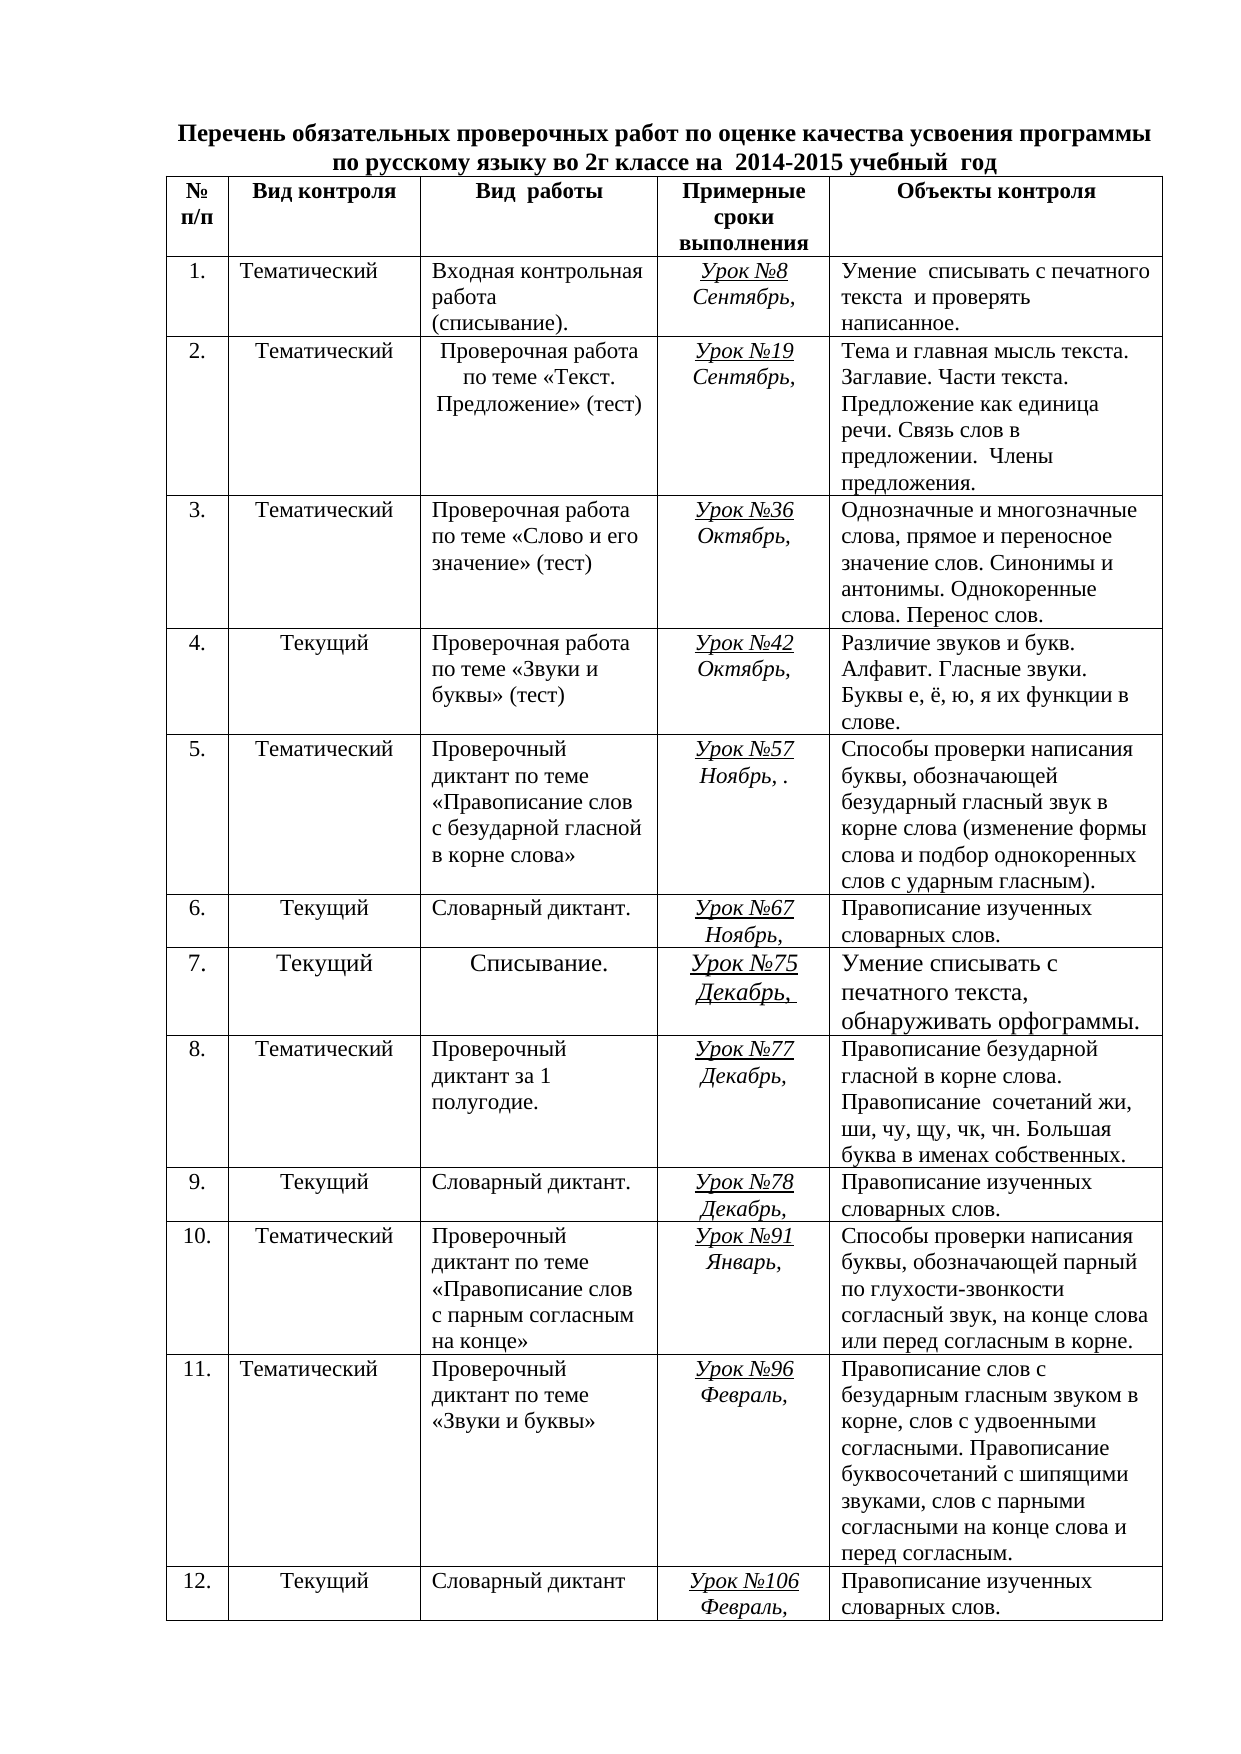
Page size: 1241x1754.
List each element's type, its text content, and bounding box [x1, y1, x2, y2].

table_cell Урок №67 Ноябрь, [658, 895, 829, 947]
table_cell Проверочная работа по теме «Текст. Предложение» (тест) [421, 337, 657, 495]
table_cell Урок №42 Октябрь, [658, 629, 829, 734]
table_header Объекты контроля [830, 177, 1162, 256]
table_header № п/п [167, 177, 228, 256]
table_cell Тема и главная мысль текста. Заглавие. Части текста. Предложение как единица речи. Связь слов в предложении. Члены предложения. [830, 337, 1162, 495]
table_cell Тематический [229, 735, 420, 893]
table_cell Тематический [229, 1355, 420, 1566]
table_cell Словарный диктант. [421, 1168, 657, 1221]
table_cell Текущий [229, 895, 420, 947]
table_cell Входная контрольная работа (списывание). [421, 257, 657, 336]
table_cell Текущий [229, 1567, 420, 1619]
table_cell Однозначные и многозначные слова, прямое и переносное значение слов. Синонимы и антонимы. Однокоренные слова. Перенос слов. [830, 496, 1162, 628]
table_cell Проверочный диктант по теме «Звуки и буквы» [421, 1355, 657, 1566]
table_cell 4. [167, 629, 228, 734]
table_cell 10. [167, 1222, 228, 1354]
table_cell Умение списывать с печатного текста и проверять написанное. [830, 257, 1162, 336]
table_cell Урок №77 Декабрь, [658, 1036, 829, 1167]
table_header Примерные сроки выполнения [658, 177, 829, 256]
table_cell Проверочный диктант по теме «Правописание слов с безударной гласной в корне слова» [421, 735, 657, 893]
table_cell Тематический [229, 337, 420, 495]
table_cell Словарный диктант [421, 1567, 657, 1619]
text Перечень обязательных проверочных работ по оценке качества усвоения программы по русскому языку во 2г классе на 2014-2015 учебный год [177, 118, 1152, 176]
table_cell Тематический [229, 257, 420, 336]
table_cell Проверочная работа по теме «Слово и его значение» (тест) [421, 496, 657, 628]
table_cell Способы проверки написания буквы, обозначающей безударный гласный звук в корне слова (изменение формы слова и подбор однокоренных слов с ударным гласным). [830, 735, 1162, 893]
table_cell 2. [167, 337, 228, 495]
table_cell Списывание. [421, 948, 657, 1034]
table_cell Тематический [229, 1036, 420, 1167]
table_cell Проверочный диктант по теме «Правописание слов с парным согласным на конце» [421, 1222, 657, 1354]
table_cell Проверочный диктант за 1 полугодие. [421, 1036, 657, 1167]
table_cell Урок №36 Октябрь, [658, 496, 829, 628]
table_cell Урок №96 Февраль, [658, 1355, 829, 1566]
table_cell Урок №91 Январь, [658, 1222, 829, 1354]
table_header Вид контроля [229, 177, 420, 256]
table_cell Проверочная работа по теме «Звуки и буквы» (тест) [421, 629, 657, 734]
table_cell Урок №78 Декабрь, [658, 1168, 829, 1221]
table_cell Урок №106 Февраль, [658, 1567, 829, 1619]
table_cell Урок №19 Сентябрь, [658, 337, 829, 495]
table_cell 3. [167, 496, 228, 628]
table_cell 5. [167, 735, 228, 893]
table_cell 11. [167, 1355, 228, 1566]
table_cell Текущий [229, 948, 420, 1034]
table_cell Способы проверки написания буквы, обозначающей парный по глухости-звонкости согласный звук, на конце слова или перед согласным в корне. [830, 1222, 1162, 1354]
table_cell Словарный диктант. [421, 895, 657, 947]
table_header Вид работы [421, 177, 657, 256]
table_cell Текущий [229, 1168, 420, 1221]
table_cell 12. [167, 1567, 228, 1619]
table_cell Урок №8 Сентябрь, [658, 257, 829, 336]
table_cell Правописание изученных словарных слов. [830, 895, 1162, 947]
table_cell Урок №75 Декабрь, [658, 948, 829, 1034]
table_cell Тематический [229, 1222, 420, 1354]
table_cell Тематический [229, 496, 420, 628]
table_cell 1. [167, 257, 228, 336]
table_cell 7. [167, 948, 228, 1034]
table_cell 8. [167, 1036, 228, 1167]
table_cell 6. [167, 895, 228, 947]
table_cell Правописание изученных словарных слов. [830, 1168, 1162, 1221]
table_cell Правописание безударной гласной в корне слова. Правописание сочетаний жи, ши, чу, щу, чк, чн. Большая буква в именах собственных. [830, 1036, 1162, 1167]
table_cell Правописание изученных словарных слов. [830, 1567, 1162, 1619]
table_cell Правописание слов с безударным гласным звуком в корне, слов с удвоенными согласными. Правописание буквосочетаний с шипящими звуками, слов с парными согласными на конце слова и перед согласным. [830, 1355, 1162, 1566]
table_cell Урок №57 Ноябрь, . [658, 735, 829, 893]
table_cell Текущий [229, 629, 420, 734]
table_cell 9. [167, 1168, 228, 1221]
table_cell Умение списывать с печатного текста, обнаруживать орфограммы. [830, 948, 1162, 1034]
table_cell Различие звуков и букв. Алфавит. Гласные звуки. Буквы е, ё, ю, я их функции в слове. [830, 629, 1162, 734]
